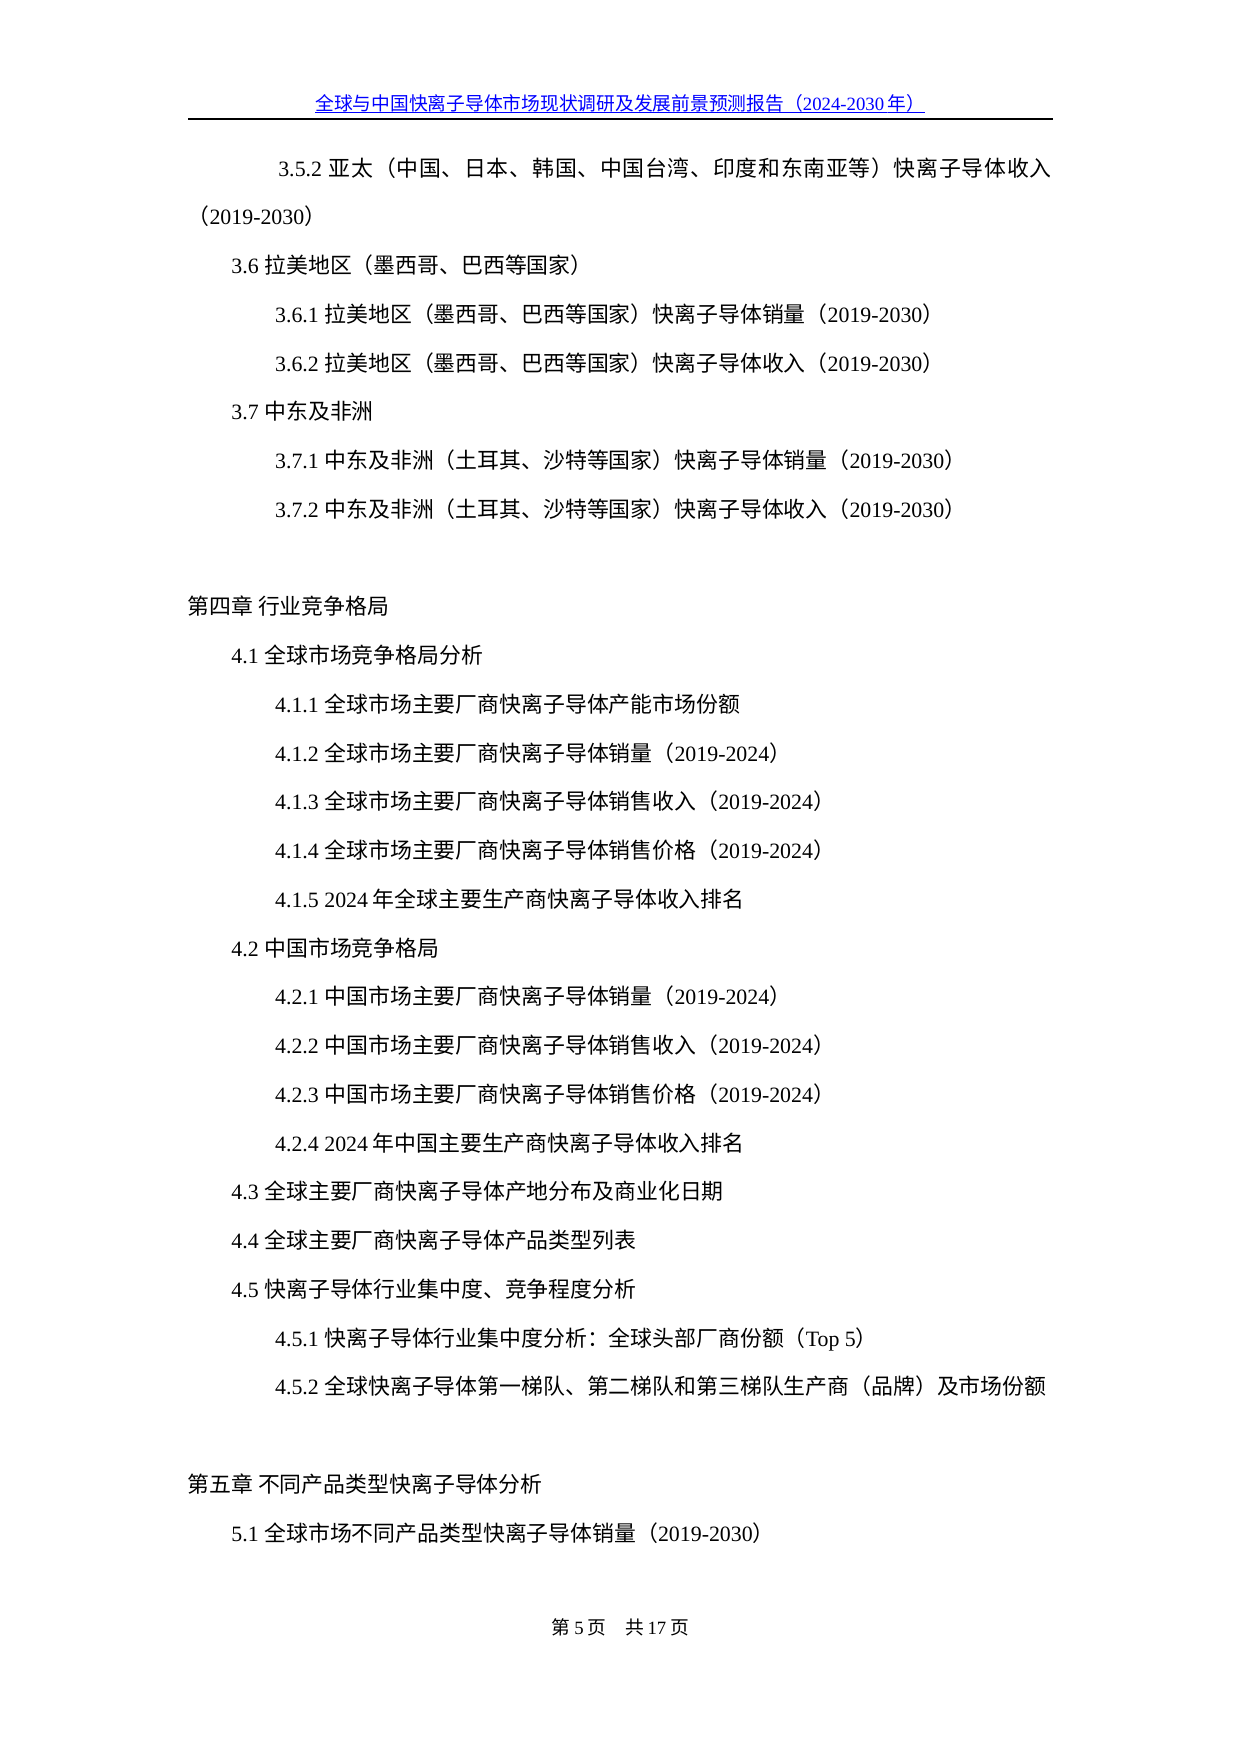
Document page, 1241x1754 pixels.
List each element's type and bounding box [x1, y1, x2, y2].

text [187, 150, 1053, 1548]
